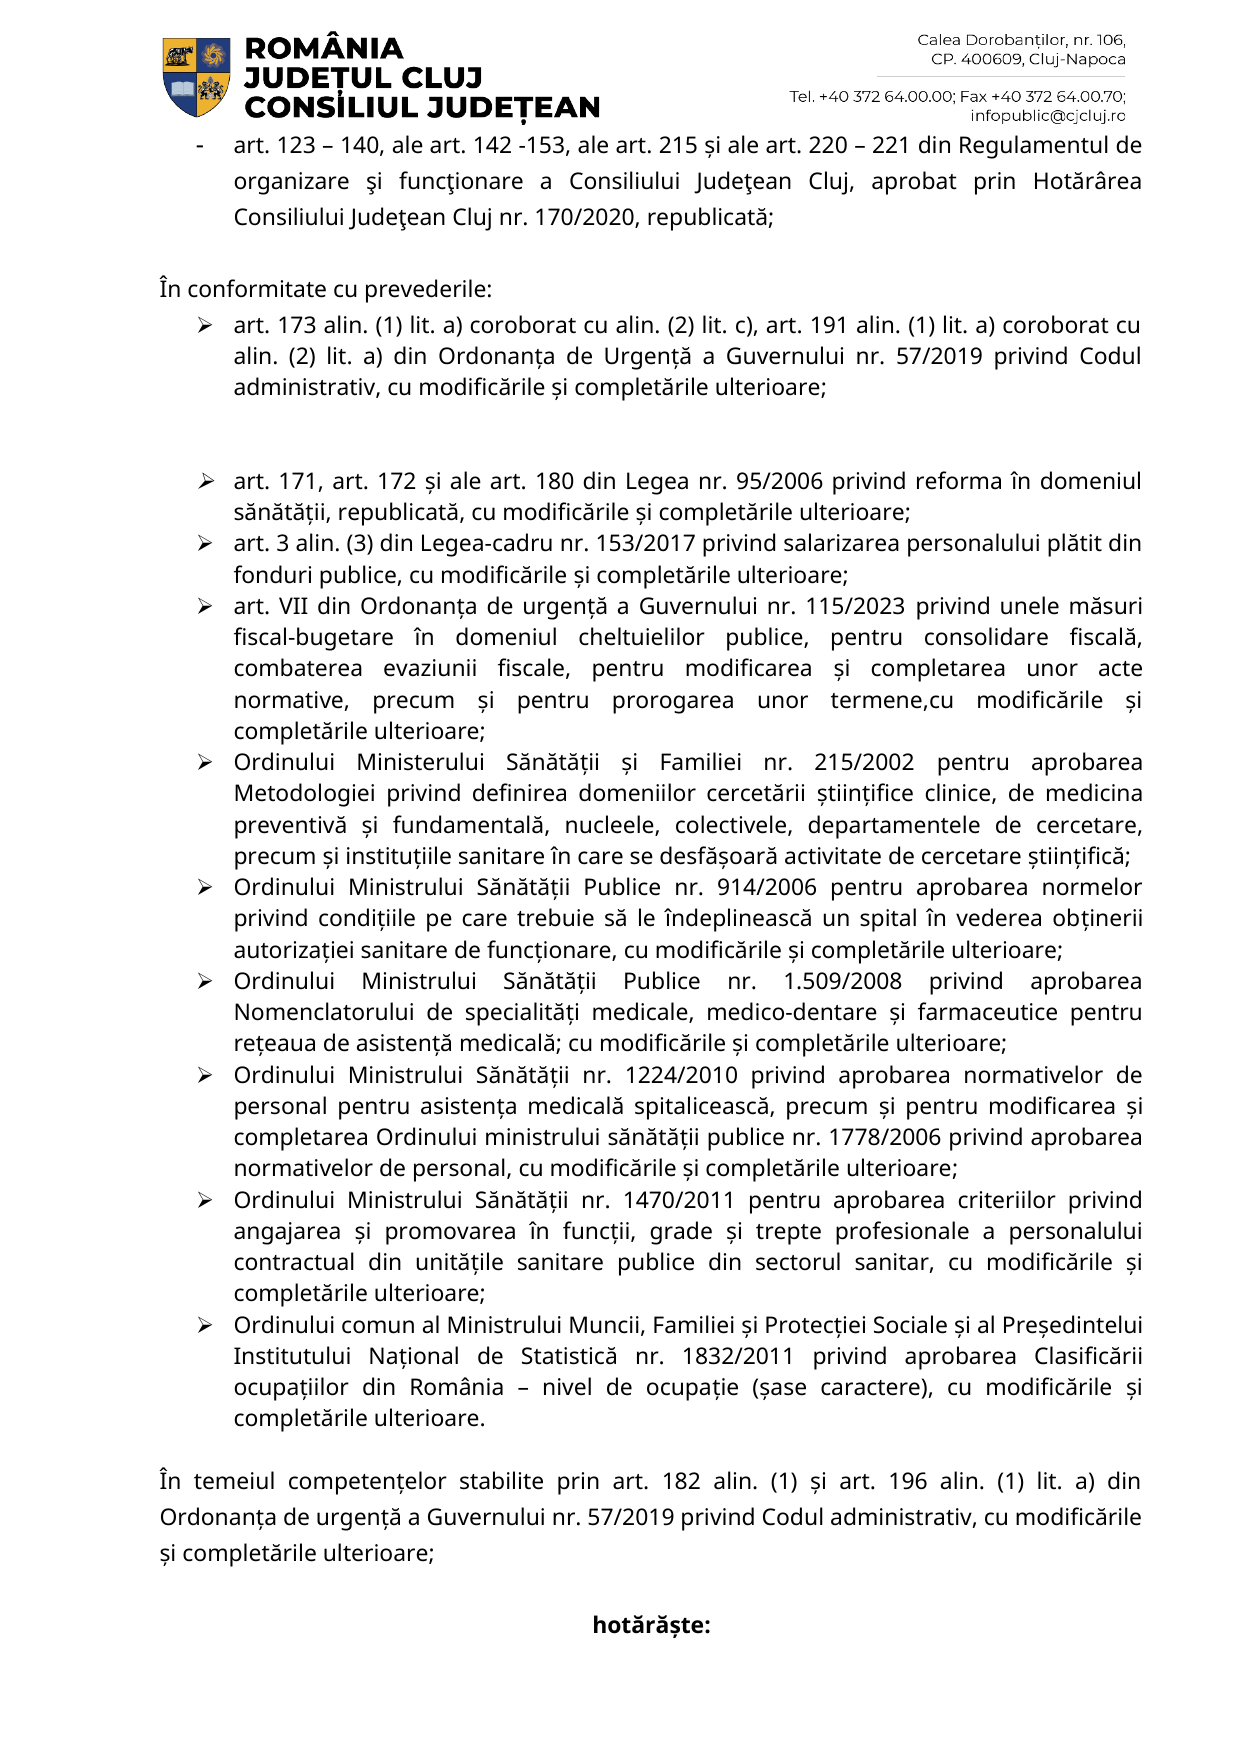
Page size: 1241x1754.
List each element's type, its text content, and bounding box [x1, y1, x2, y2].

list art. 123 – 140, ale art. 142 -153, ale art. 215 și ale art. 220 – 221 din Regulamentul de organizare şi funcţionare a Consiliului Judeţean Cluj, aprobat prin Hotărârea Consiliului Judeţean Cluj nr. 170/2020, republicată; [196, 122, 1143, 232]
list Ordinului Ministrului Sănătății Publice nr. 914/2006 pentru aprobarea normelor privind condiţiile pe care trebuie să le îndeplinească un spital în vederea obţinerii autorizaţiei sanitare de funcţionare, cu modificările și completările ulterioare; [196, 871, 1143, 965]
list art. VII din Ordonanța de urgență a Guvernului nr. 115/2023 privind unele măsuri fiscal-bugetare în domeniul cheltuielilor publice, pentru consolidare fiscală, combaterea evaziunii fiscale, pentru modificarea şi completarea unor acte normative, precum şi pentru prorogarea unor termene,cu modificările și completările ulterioare; [196, 590, 1143, 746]
text În temeiul competențelor stabilite prin art. 182 alin. (1) și art. 196 alin. (1) lit. a) din Ordonanța de urgență a Guvernului nr. 57/2019 privind Codul administrativ, cu modificările și completările ulterioare; [159, 1465, 1143, 1568]
text hotărăşte: [159, 1608, 1143, 1640]
list Ordinului Ministrului Sănătăţii nr. 1470/2011 pentru aprobarea criteriilor privind angajarea şi promovarea în funcţii, grade şi trepte profesionale a personalului contractual din unităţile sanitare publice din sectorul sanitar, cu modificările și completările ulterioare; [196, 1183, 1143, 1308]
list Ordinului comun al Ministrului Muncii, Familiei şi Protecţiei Sociale şi al Preşedintelui Institutului Naţional de Statistică nr. 1832/2011 privind aprobarea Clasificării ocupaţiilor din România – nivel de ocupaţie (şase caractere), cu modificările şi completările ulterioare. [196, 1308, 1143, 1433]
list Ordinului Ministrului Sănătăţii nr. 1224/2010 privind aprobarea normativelor de personal pentru asistenţa medicală spitalicească, precum şi pentru modificarea şi completarea Ordinului ministrului sănătăţii publice nr. 1778/2006 privind aprobarea normativelor de personal, cu modificările și completările ulterioare; [196, 1058, 1143, 1183]
picture [789, 31, 1125, 122]
list Ordinului Ministerului Sănătăţii și Familiei nr. 215/2002 pentru aprobarea Metodologiei privind definirea domeniilor cercetării ştiinţifice clinice, de medicina preventivă şi fundamentală, nucleele, colectivele, departamentele de cercetare, precum şi instituţiile sanitare în care se desfăşoară activitate de cercetare ştiinţifică; [196, 746, 1143, 871]
text În conformitate cu prevederile: [159, 273, 1143, 304]
list art. 171, art. 172 și ale art. 180 din Legea nr. 95/2006 privind reforma în domeniul sănătăţii, republicată, cu modificările şi completările ulterioare; [196, 465, 1143, 527]
list art. 173 alin. (1) lit. a) coroborat cu alin. (2) lit. c), art. 191 alin. (1) lit. a) coroborat cu alin. (2) lit. a) din Ordonanța de Urgență a Guvernului nr. 57/2019 privind Codul administrativ, cu modificările și completările ulterioare; [196, 308, 1143, 402]
list Ordinului Ministrului Sănătății Publice nr. 1.509/2008 privind aprobarea Nomenclatorului de specialităţi medicale, medico-dentare şi farmaceutice pentru reţeaua de asistenţă medicală; cu modificările și completările ulterioare; [196, 965, 1143, 1058]
list art. 3 alin. (3) din Legea-cadru nr. 153/2017 privind salarizarea personalului plătit din fonduri publice, cu modificările şi completările ulterioare; [196, 527, 1143, 590]
picture [162, 31, 600, 125]
